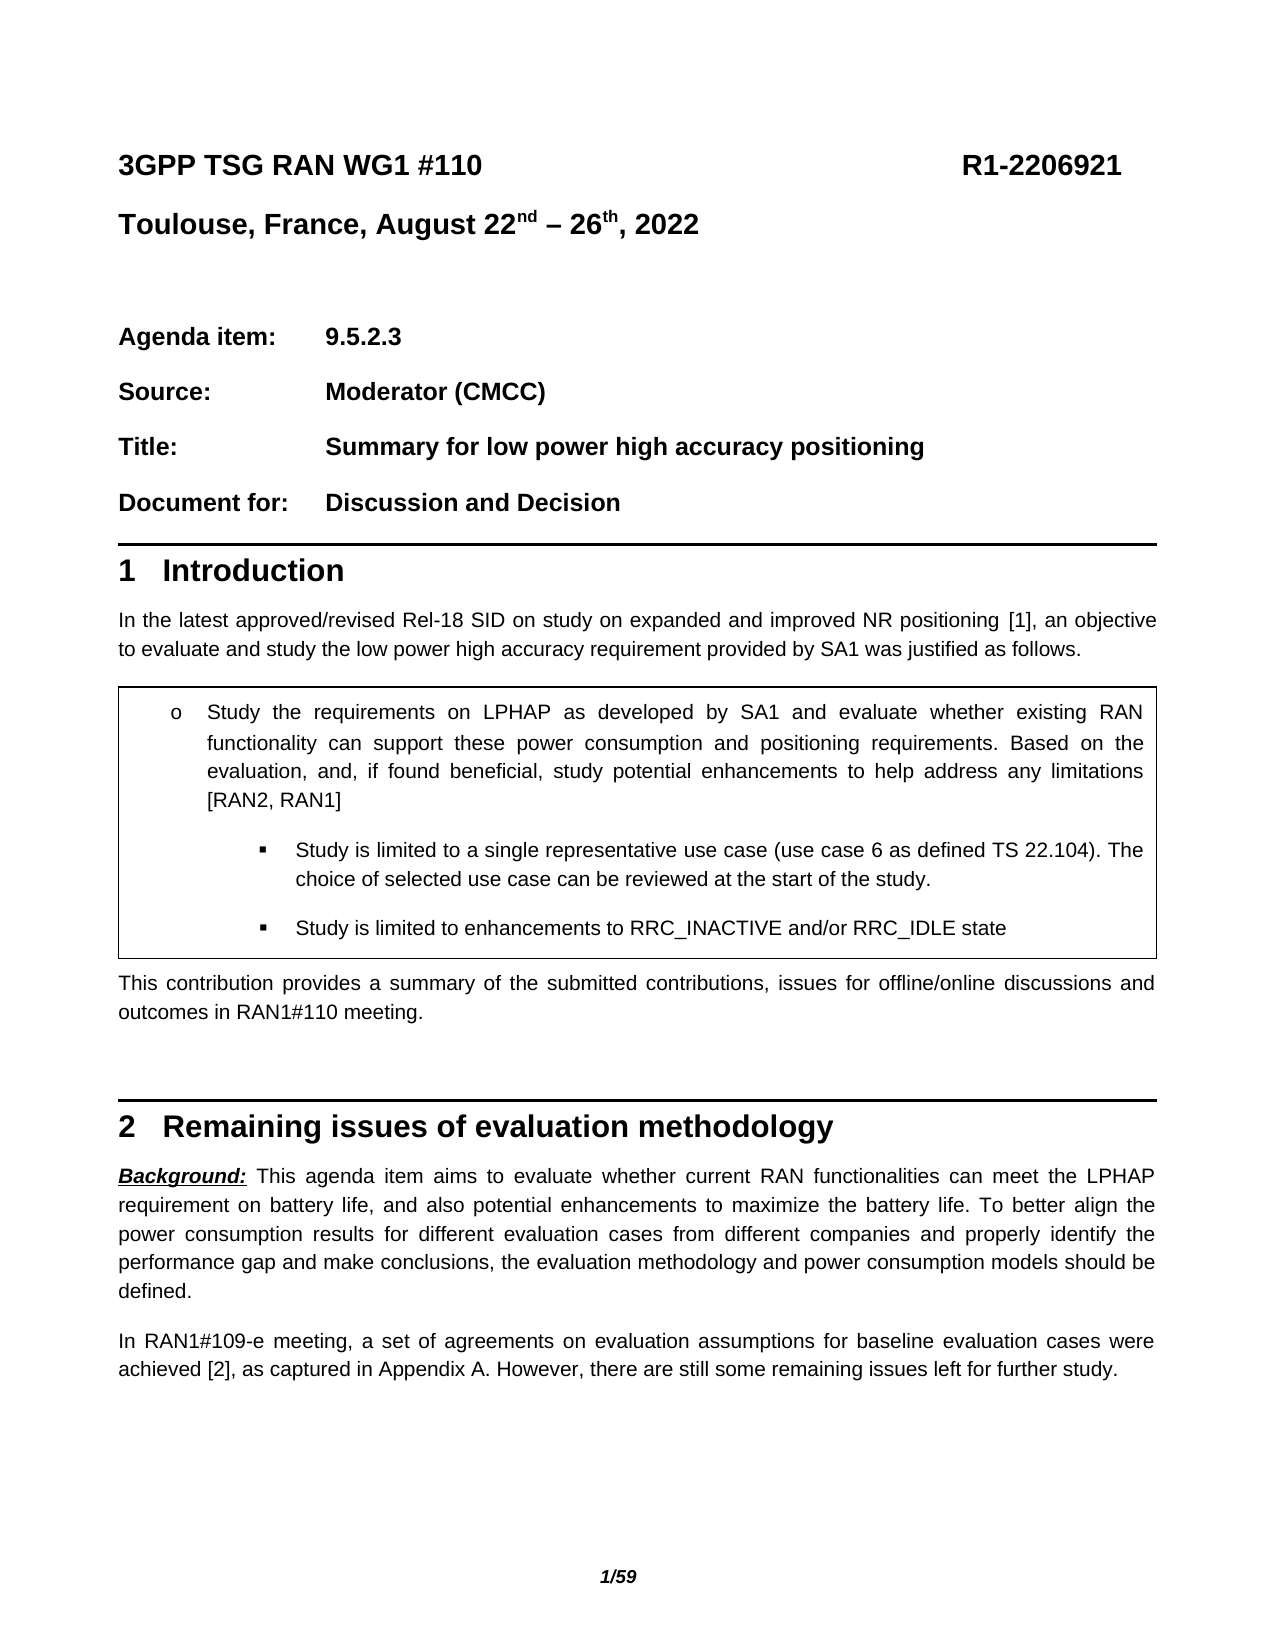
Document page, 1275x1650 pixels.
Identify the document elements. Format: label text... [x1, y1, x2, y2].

text In RAN1#109-e meeting, a set of agreements on evaluation assumptions for baseline evaluation cases were achieved [2], as captured in Appendix A. However, there are still some remaining issues left for further study. [118, 1328, 1157, 1381]
text Source: Moderator (CMCC) [118, 377, 1157, 406]
text Title: Summary for low power high accuracy positioning [118, 432, 1157, 461]
text Toulouse, France, August 22nd – 26th, 2022 [118, 207, 1157, 241]
text Background: This agenda item aims to evaluate whether current RAN functionalities can meet the LPHAP requirement on battery life, and also potential enhancements to maximize the battery life. To better align the power consumption results for different evaluation cases from different companies and properly identify the performance gap and make conclusions, the evaluation methodology and power consumption models should be defined. [118, 1164, 1157, 1303]
text This contribution provides a summary of the submitted contributions, issues for offline/online discussions and outcomes in RAN1#110 meeting. [118, 971, 1157, 1024]
text Introduction [118, 546, 1157, 588]
text In the latest approved/revised Rel-18 SID on study on expanded and improved NR positioning [1], an objective to evaluate and study the low power high accuracy requirement provided by SA1 was justified as follows. [118, 608, 1157, 661]
table_header Study the requirements on LPHAP as developed by SA1 and evaluate whether existing RAN functionality can support these power consumption and positioning requirements. Based on the evaluation, and, if found beneficial, study potential enhancements to help address any limitations [RAN2, RAN1] Study is limited to a single representative use case (use case 6 as defined TS 22.104). The choice of selected use case can be reviewed at the start of the study. Study is limited to enhancements to RRC_INACTIVE and/or RRC_IDLE state [119, 688, 1156, 957]
text Agenda item: 9.5.2.3 [118, 322, 1157, 351]
text Document for: Discussion and Decision [118, 488, 1157, 516]
text 3GPP TSG RAN WG1 #110 R1-2206921 [118, 148, 1157, 181]
text Remaining issues of evaluation methodology [118, 1102, 1157, 1144]
